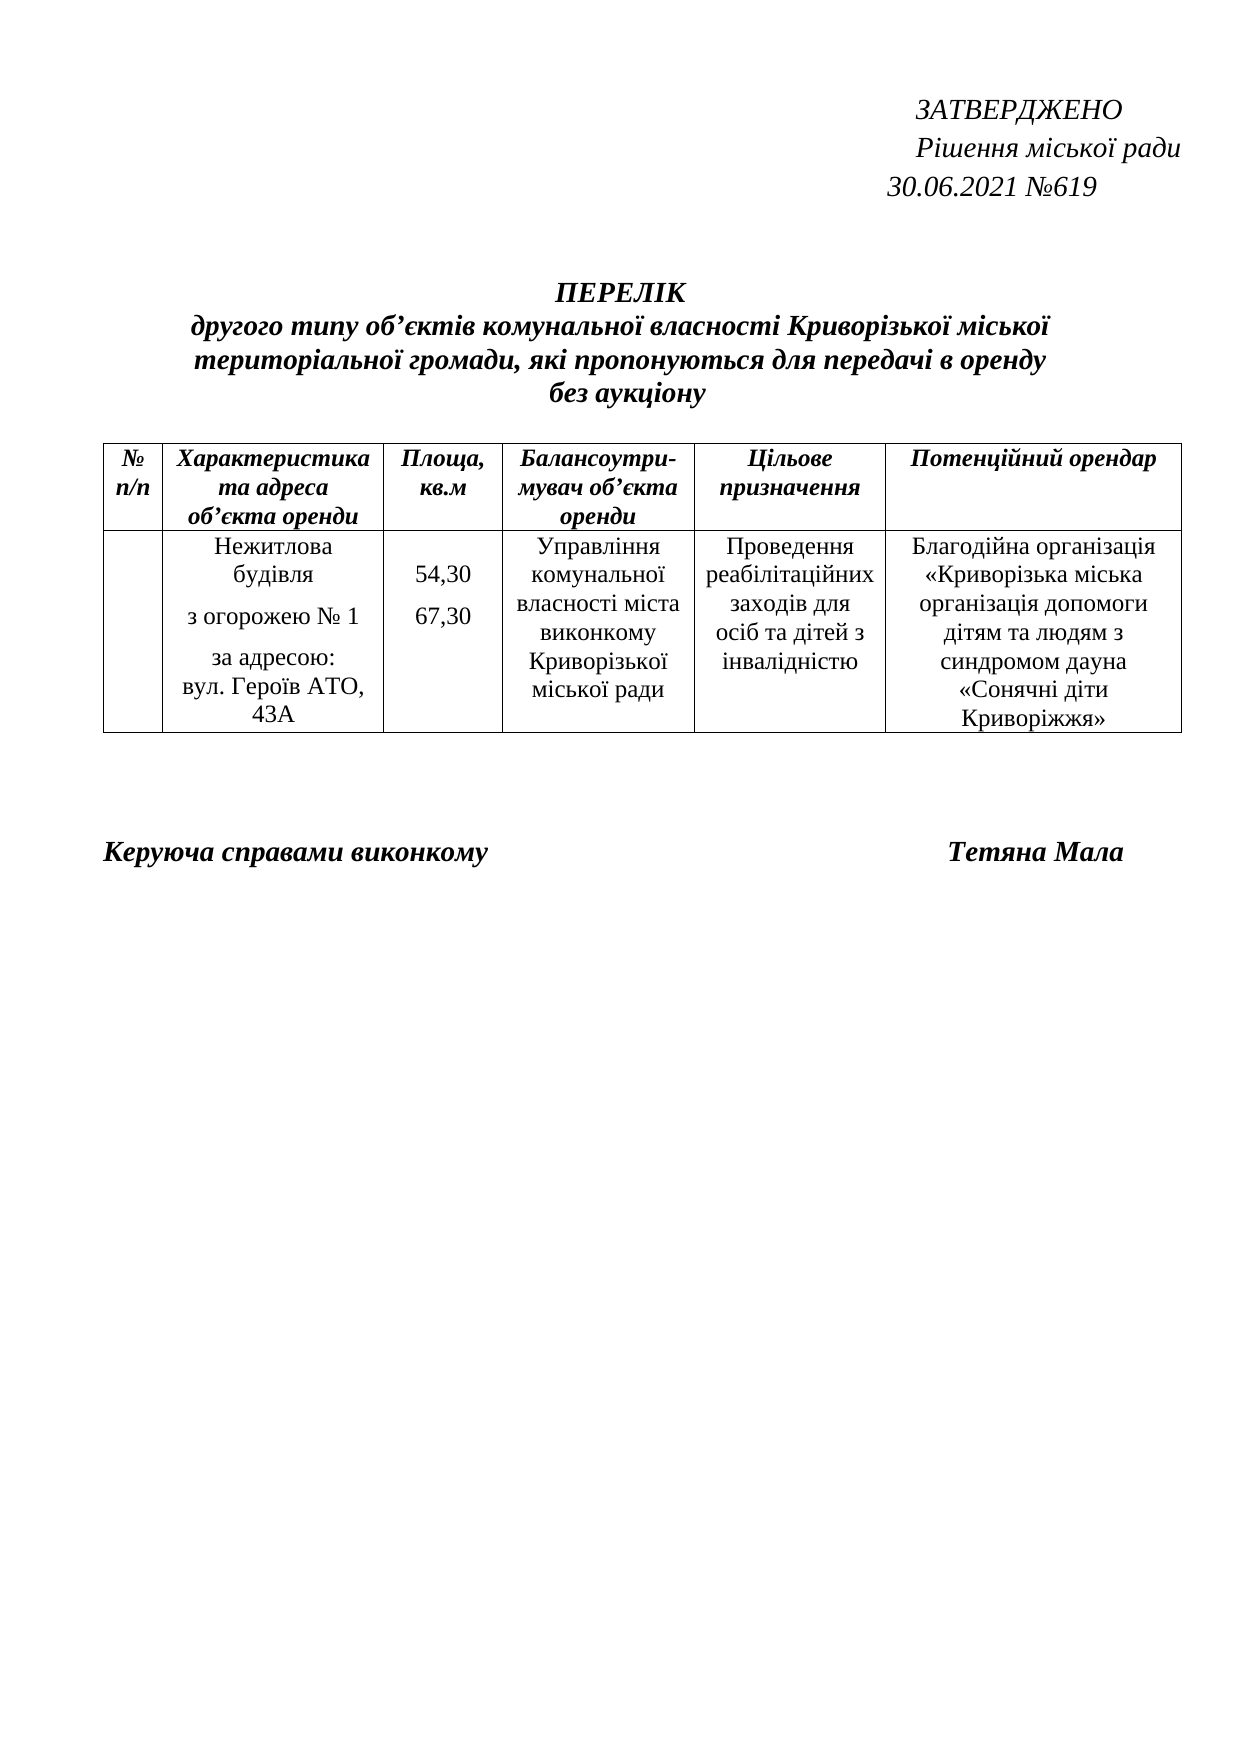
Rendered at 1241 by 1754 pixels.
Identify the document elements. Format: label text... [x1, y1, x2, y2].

text Рішення міської ради [59, 131, 1181, 164]
text територіальної громади, які пропонуються для передачі в оренду [59, 342, 1181, 375]
table_cell Благодійна організація «Криворізька міська організація допомоги дітям та людям з синдромом дауна «Сонячні діти Криворіжжя» [886, 531, 1181, 732]
table_header Цільове призначення [695, 444, 885, 530]
table_cell Проведення реабілітаційних заходів для осіб та дітей з інвалідністю [695, 531, 885, 732]
text ЗАТВЕРДЖЕНО [916, 59, 1181, 126]
text без аукціону [59, 375, 1181, 409]
table_cell 54,30 67,30 [384, 531, 502, 732]
table_cell Управління комунальної власності міста виконкому Криворізької міської ради [503, 531, 694, 732]
table_cell [104, 531, 162, 732]
text ПЕРЕЛІК [59, 275, 1181, 308]
text 30.06.2021 №619 [59, 169, 1181, 203]
table_header Характеристика та адреса об’єкта оренди [163, 444, 383, 530]
table_cell Нежитлова будівля з огорожею № 1 за адресою: вул. Героїв АТО, 43А [163, 531, 383, 732]
text другого типу об’єктів комунальної власності Криворізької міської [59, 308, 1181, 342]
table_header Балансоутри-мувач об’єкта оренди [503, 444, 694, 530]
table_header Потенційний орендар [886, 444, 1181, 530]
text Керуюча справами виконкому Тетяна Мала [59, 834, 1181, 867]
table_header № п/п [104, 444, 162, 530]
table_header Площа, кв.м [384, 444, 502, 530]
